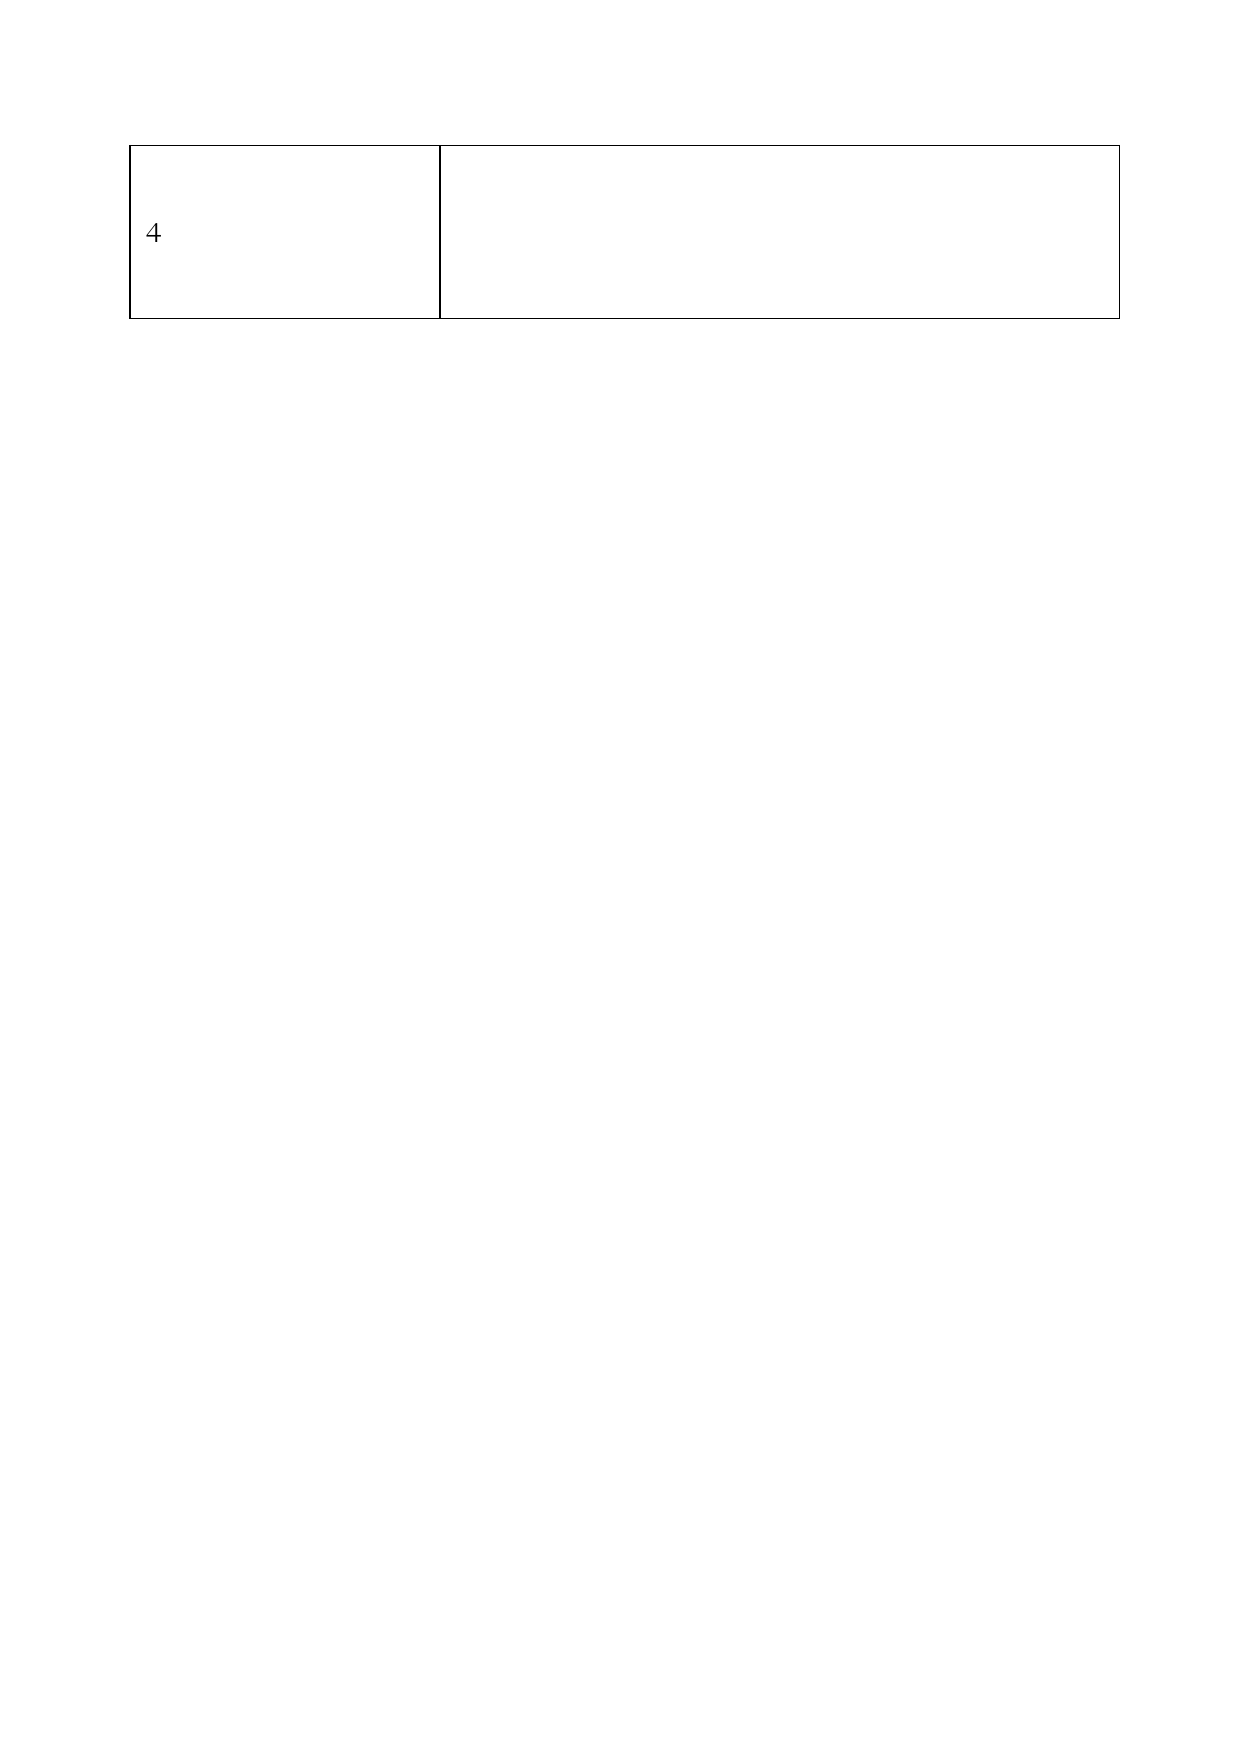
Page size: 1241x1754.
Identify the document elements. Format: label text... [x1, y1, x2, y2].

table_cell ４ 添付書類 [131, 146, 439, 318]
table_cell [441, 146, 1119, 318]
